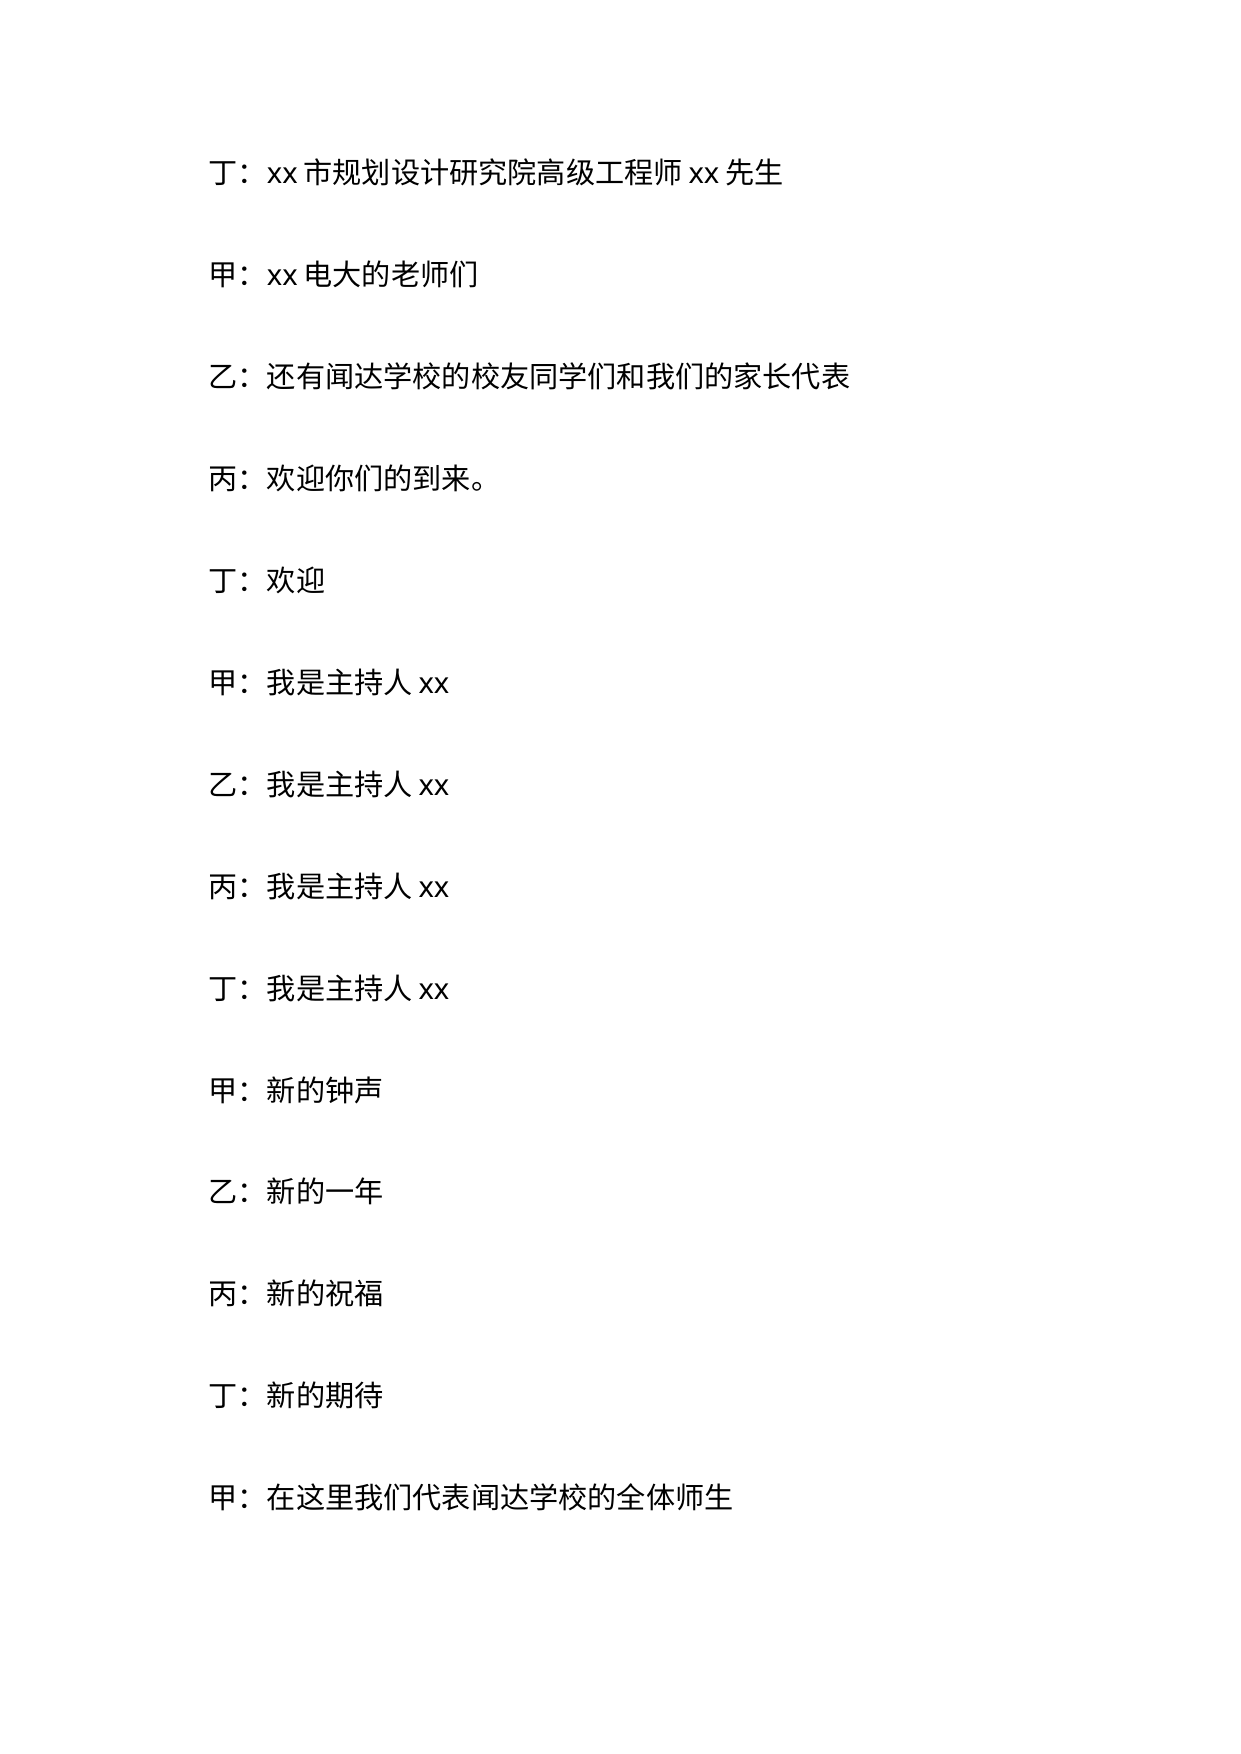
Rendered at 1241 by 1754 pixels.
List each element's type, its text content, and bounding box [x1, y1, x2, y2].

text 乙：我是主持人xx [150, 761, 1090, 804]
text 乙：还有闻达学校的校友同学们和我们的家长代表 [150, 354, 1090, 396]
text 丁：我是主持人xx [150, 965, 1090, 1008]
text 丙：欢迎你们的到来。 [150, 456, 1090, 498]
text 丁：新的期待 [150, 1372, 1090, 1415]
text 甲：我是主持人xx [150, 659, 1090, 702]
text 甲：xx电大的老师们 [150, 252, 1090, 294]
text 甲：新的钟声 [150, 1067, 1090, 1109]
text 丙：新的祝福 [150, 1271, 1090, 1313]
text 丁：xx市规划设计研究院高级工程师xx先生 [150, 150, 1090, 192]
text 甲：在这里我们代表闻达学校的全体师生 [150, 1474, 1090, 1517]
text 丙：我是主持人xx [150, 863, 1090, 906]
text 乙：新的一年 [150, 1169, 1090, 1211]
text 丁：欢迎 [150, 557, 1090, 600]
